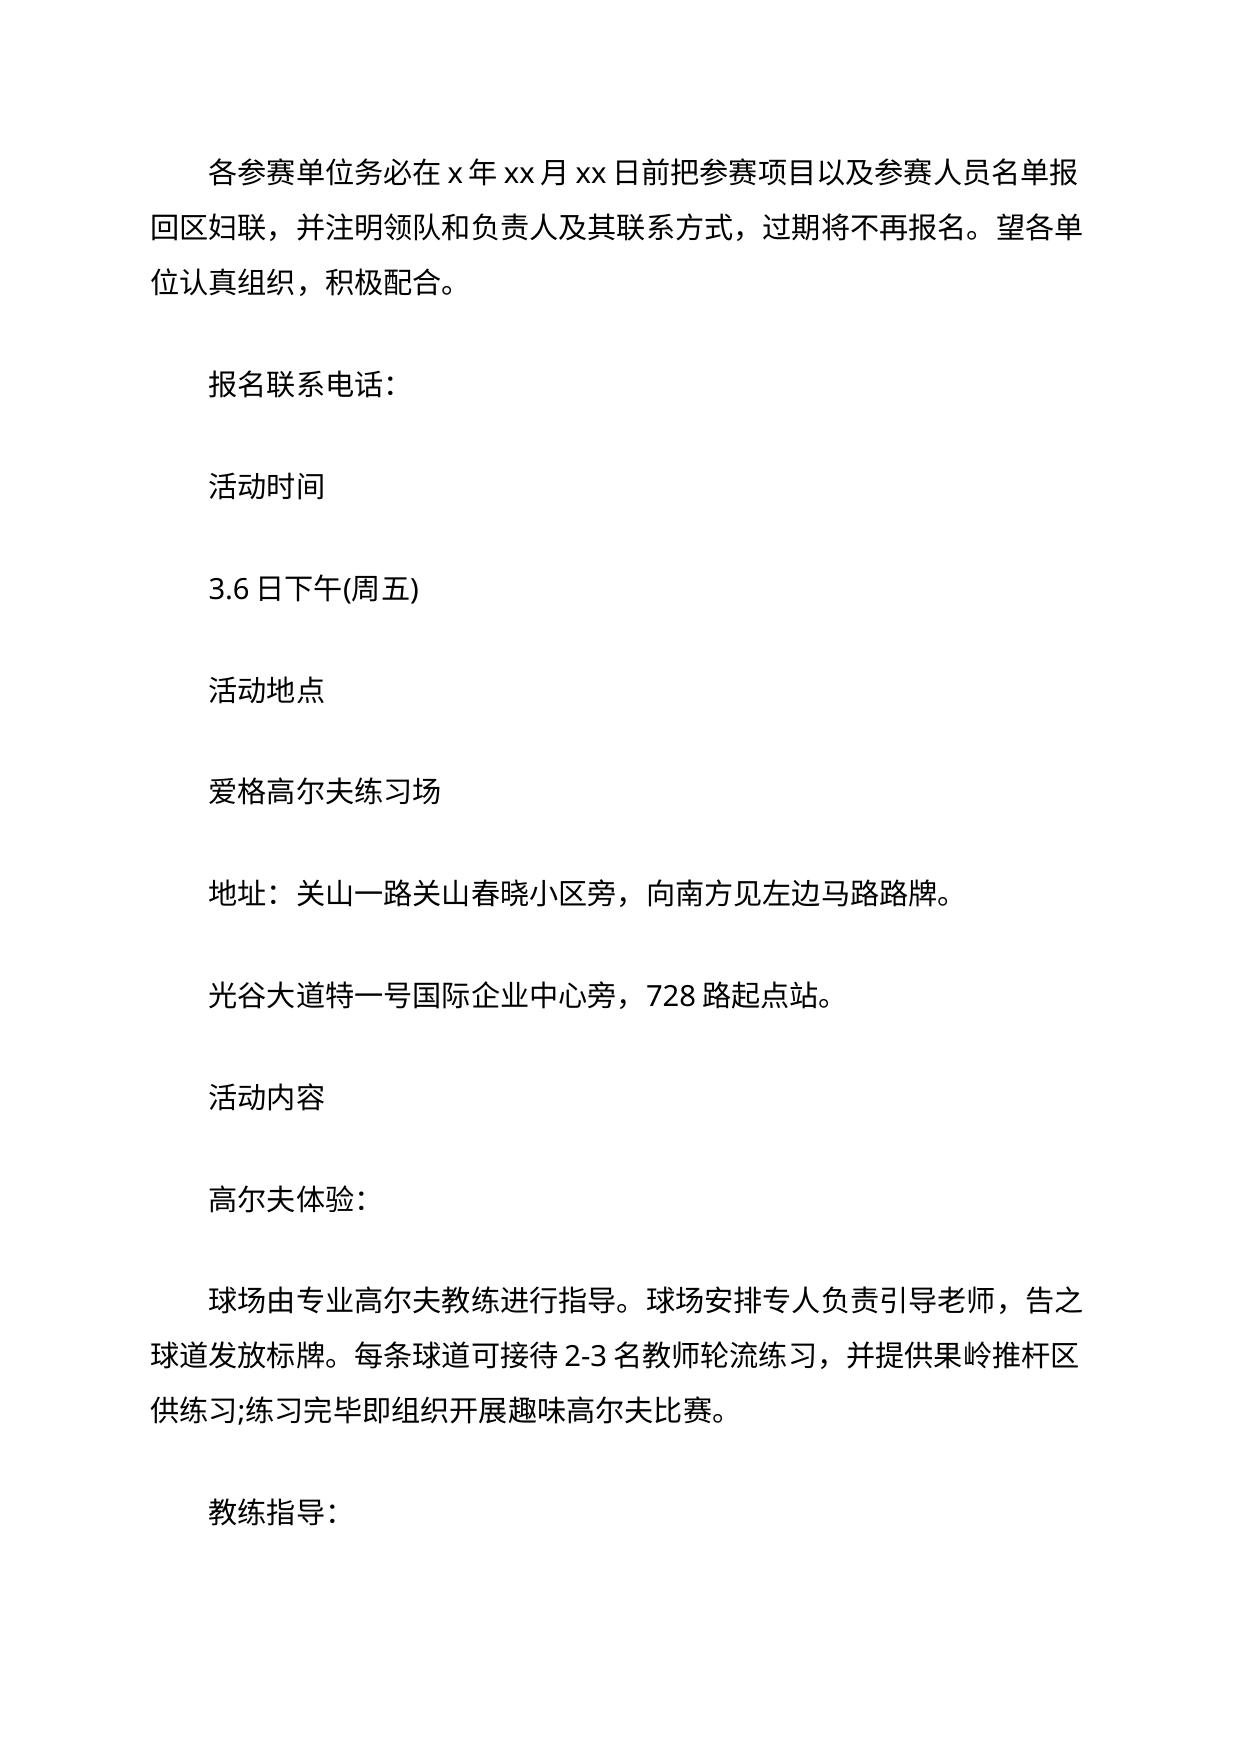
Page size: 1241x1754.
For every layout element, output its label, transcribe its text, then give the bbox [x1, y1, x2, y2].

text 高尔夫体验： [150, 1176, 1090, 1218]
text 光谷大道特一号国际企业中心旁，728路起点站。 [150, 972, 1090, 1015]
text 3.6日下午(周五) [150, 565, 1090, 608]
text 活动地点 [150, 667, 1090, 709]
text 各参赛单位务必在x年xx月xx日前把参赛项目以及参赛人员名单报回区妇联，并注明领队和负责人及其联系方式，过期将不再报名。望各单位认真组织，积极配合。 [150, 150, 1090, 302]
text 球场由专业高尔夫教练进行指导。球场安排专人负责引导老师，告之球道发放标牌。每条球道可接待2-3名教师轮流练习，并提供果岭推杆区供练习;练习完毕即组织开展趣味高尔夫比赛。 [150, 1278, 1090, 1430]
text 教练指导： [150, 1490, 1090, 1532]
text 爱格高尔夫练习场 [150, 769, 1090, 811]
text 报名联系电话： [150, 362, 1090, 404]
text 活动内容 [150, 1074, 1090, 1117]
text 地址：关山一路关山春晓小区旁，向南方见左边马路路牌。 [150, 871, 1090, 913]
text 活动时间 [150, 463, 1090, 506]
